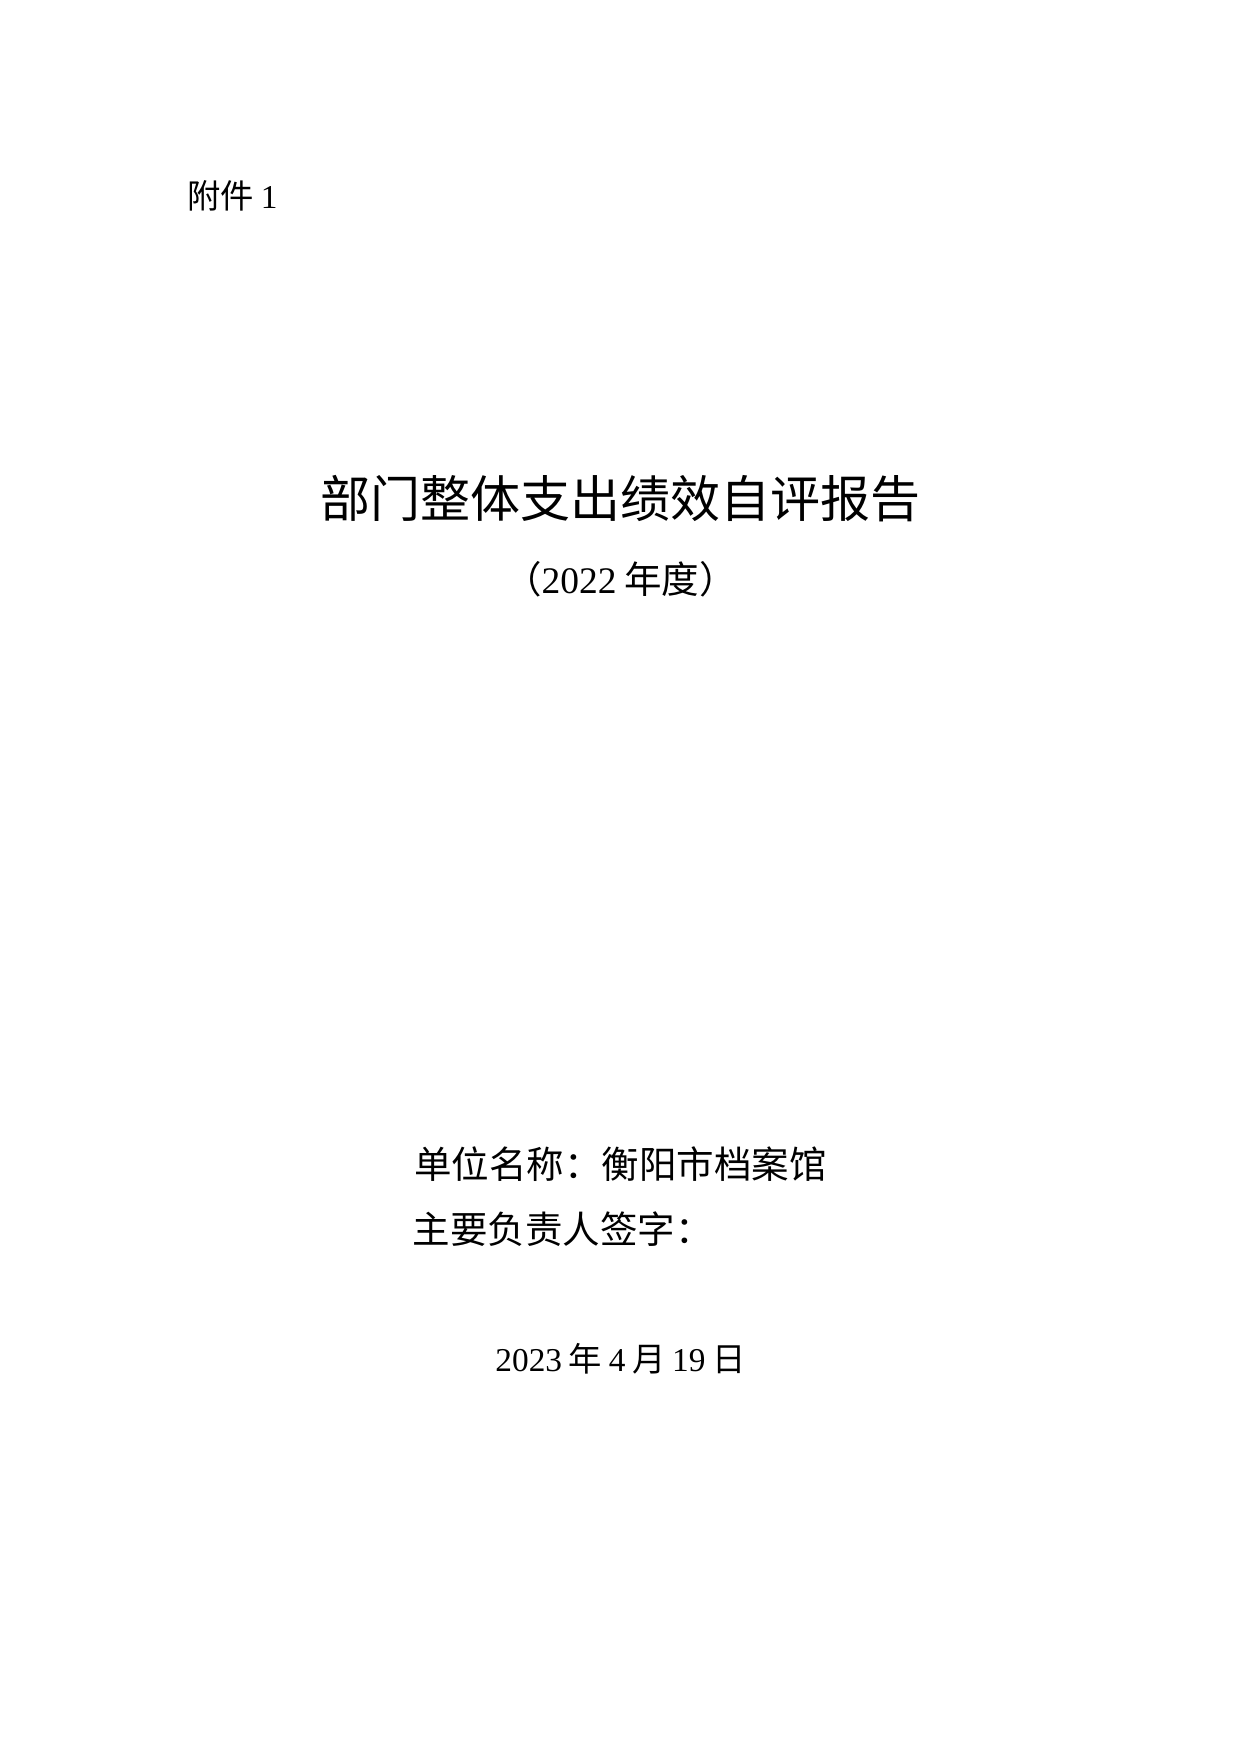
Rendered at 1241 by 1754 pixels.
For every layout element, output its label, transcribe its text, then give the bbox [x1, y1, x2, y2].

text 主要负责人签字： [187, 1194, 1053, 1259]
text （2022年度） [187, 544, 1053, 609]
text 部门整体支出绩效自评报告 [187, 447, 1053, 544]
text 附件1 [187, 162, 1053, 227]
text 2023年4月19日 [187, 1324, 1053, 1389]
text 单位名称：衡阳市档案馆 [187, 1129, 1053, 1194]
